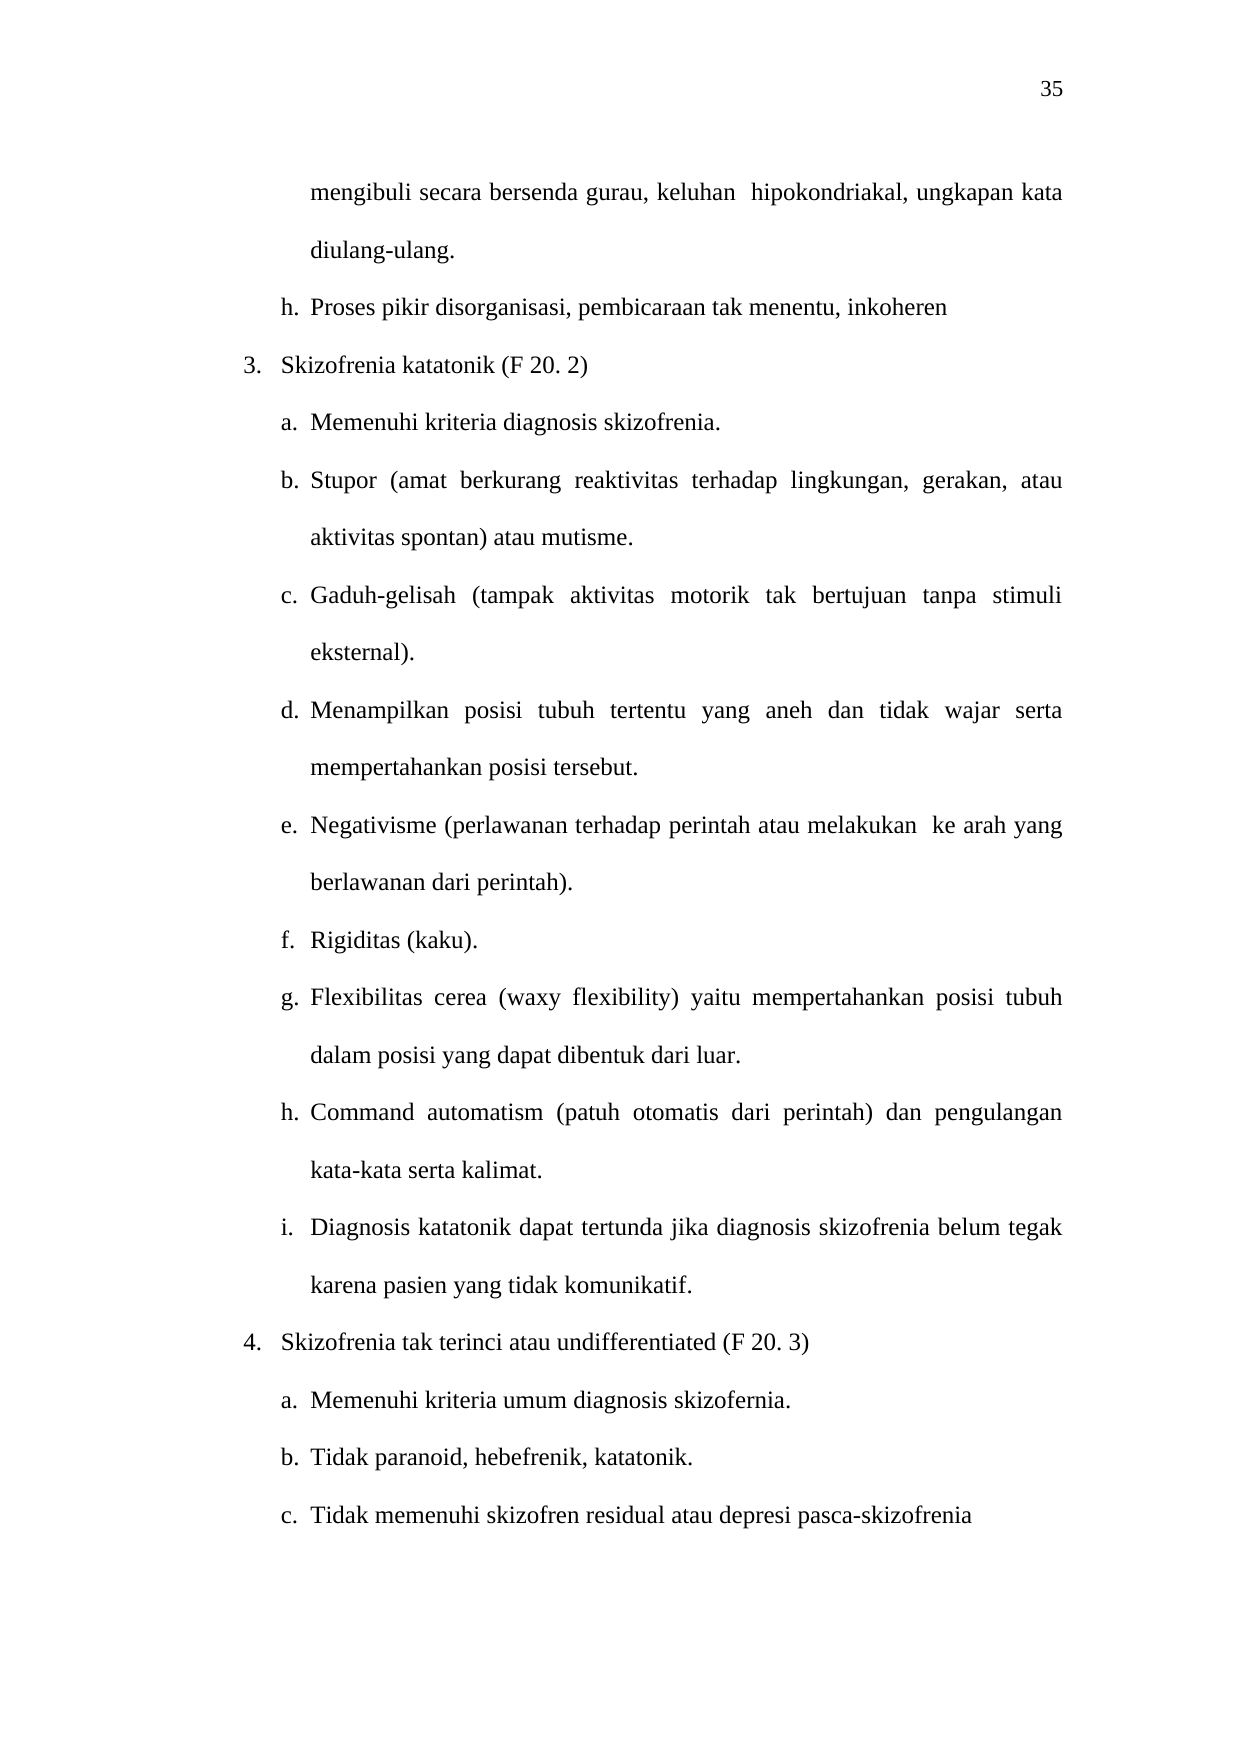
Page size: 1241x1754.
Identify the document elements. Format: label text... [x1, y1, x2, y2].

list Skizofrenia tak terinci atau undifferentiated (F 20. 3) [243, 1327, 1063, 1356]
list Negativisme (perlawanan terhadap perintah atau melakukan ke arah yang berlawanan dari perintah). [281, 810, 1063, 896]
list Memenuhi kriteria diagnosis skizofrenia. [281, 407, 1063, 436]
list Tidak paranoid, hebefrenik, katatonik. [281, 1442, 1063, 1471]
list Tidak memenuhi skizofren residual atau depresi pasca-skizofrenia [281, 1500, 1063, 1528]
list Gaduh-gelisah (tampak aktivitas motorik tak bertujuan tanpa stimuli eksternal). [281, 580, 1063, 666]
list Command automatism (patuh otomatis dari perintah) dan pengulangan kata-kata serta kalimat. [281, 1097, 1063, 1183]
list Rigiditas (kaku). [281, 925, 1063, 953]
list Diagnosis katatonik dapat tertunda jika diagnosis skizofrenia belum tegak karena pasien yang tidak komunikatif. [281, 1212, 1063, 1298]
list Memenuhi kriteria umum diagnosis skizofernia. [281, 1385, 1063, 1413]
list Menampilkan posisi tubuh tertentu yang aneh dan tidak wajar serta mempertahankan posisi tersebut. [281, 695, 1063, 781]
list Proses pikir disorganisasi, pembicaraan tak menentu, inkoheren [281, 292, 1063, 321]
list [281, 177, 1063, 263]
list Stupor (amat berkurang reaktivitas terhadap lingkungan, gerakan, atau aktivitas spontan) atau mutisme. [281, 465, 1063, 551]
list Flexibilitas cerea (waxy flexibility) yaitu mempertahankan posisi tubuh dalam posisi yang dapat dibentuk dari luar. [281, 982, 1063, 1068]
list Skizofrenia katatonik (F 20. 2) [243, 350, 1063, 378]
